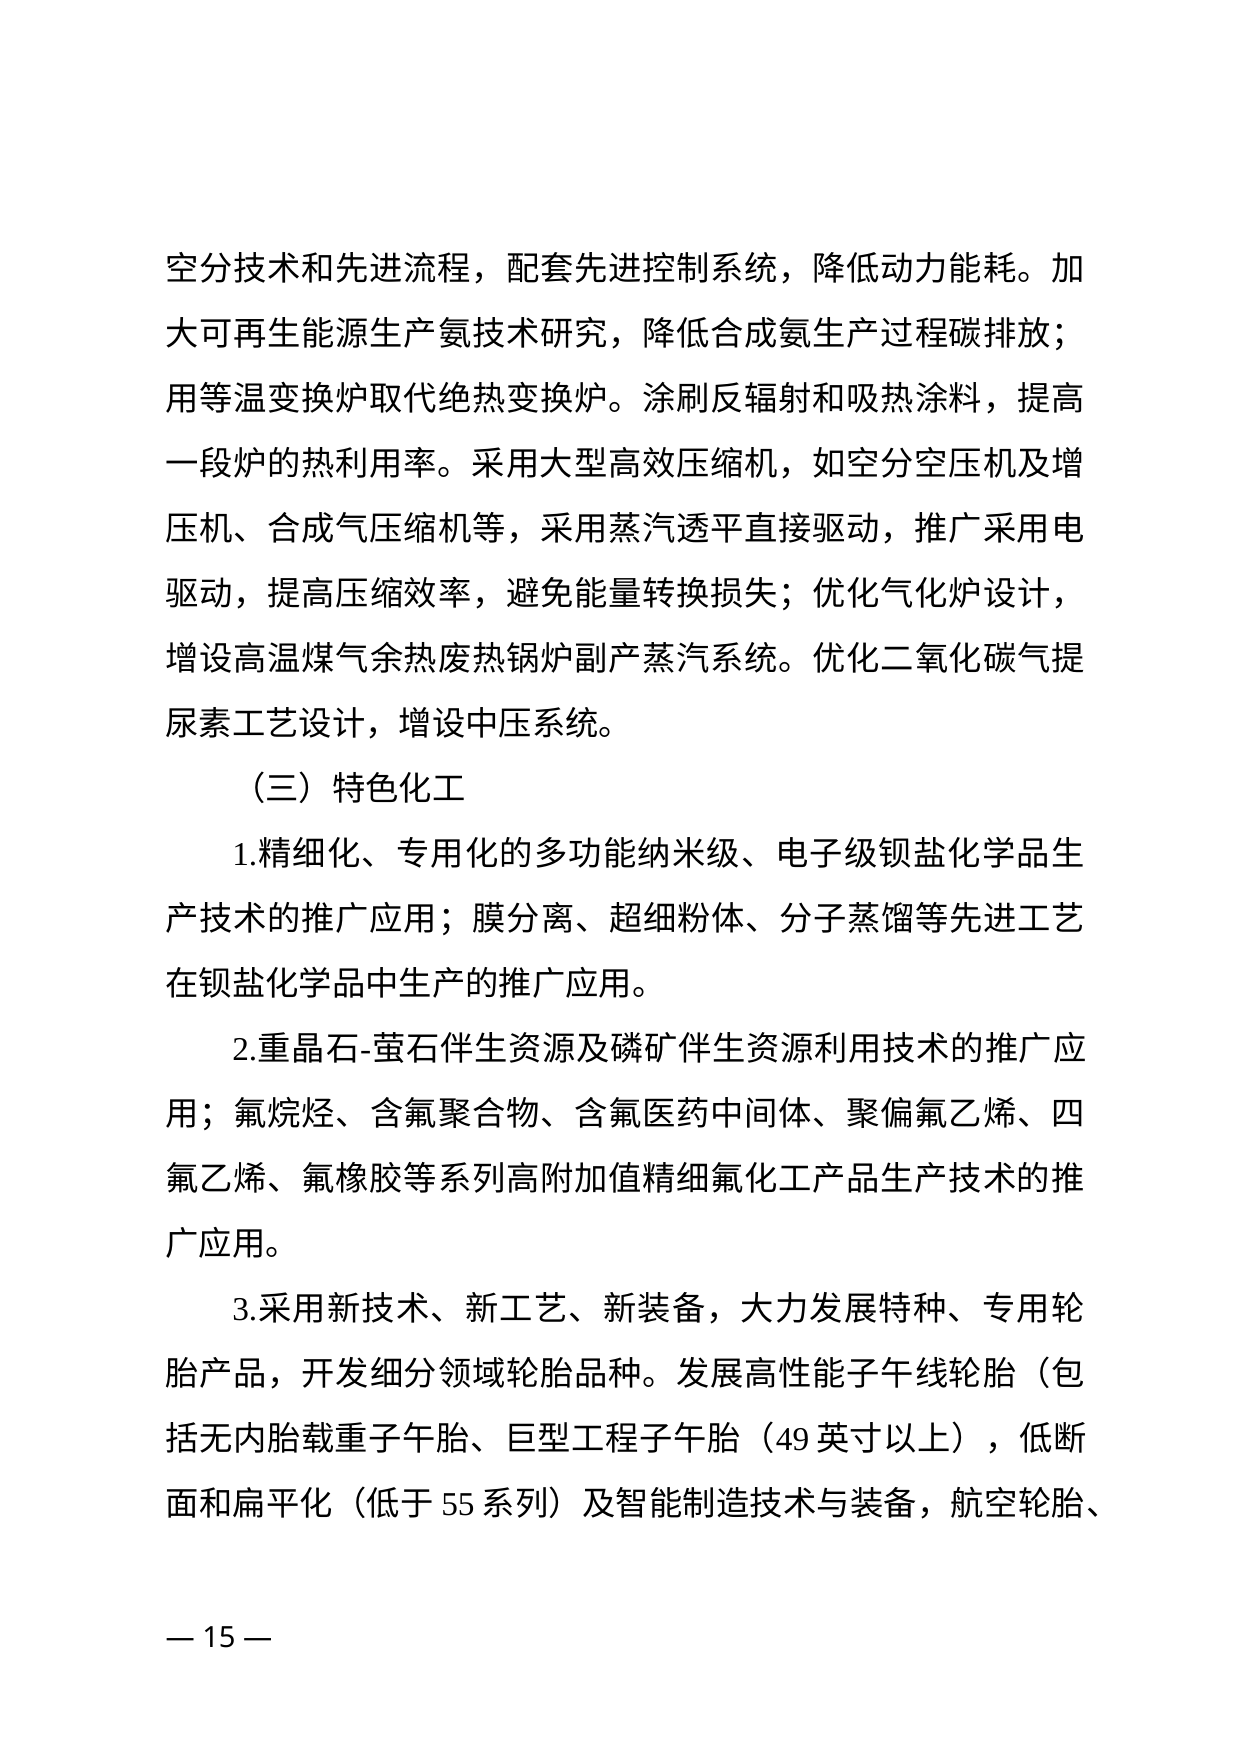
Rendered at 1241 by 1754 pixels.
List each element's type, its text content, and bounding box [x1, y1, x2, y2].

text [165, 233, 1087, 753]
text 1.精细化、专用化的多功能纳米级、电子级钡盐化学品生产技术的推广应用；膜分离、超细粉体、分子蒸馏等先进工艺在钡盐化学品中生产的推广应用。 [165, 818, 1087, 1013]
text （三）特色化工 [165, 753, 1087, 818]
text 2.重晶石-萤石伴生资源及磷矿伴生资源利用技术的推广应用；氟烷烃、含氟聚合物、含氟医药中间体、聚偏氟乙烯、四氟乙烯、氟橡胶等系列高附加值精细氟化工产品生产技术的推广应用。 [165, 1013, 1087, 1273]
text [165, 1273, 1087, 1533]
